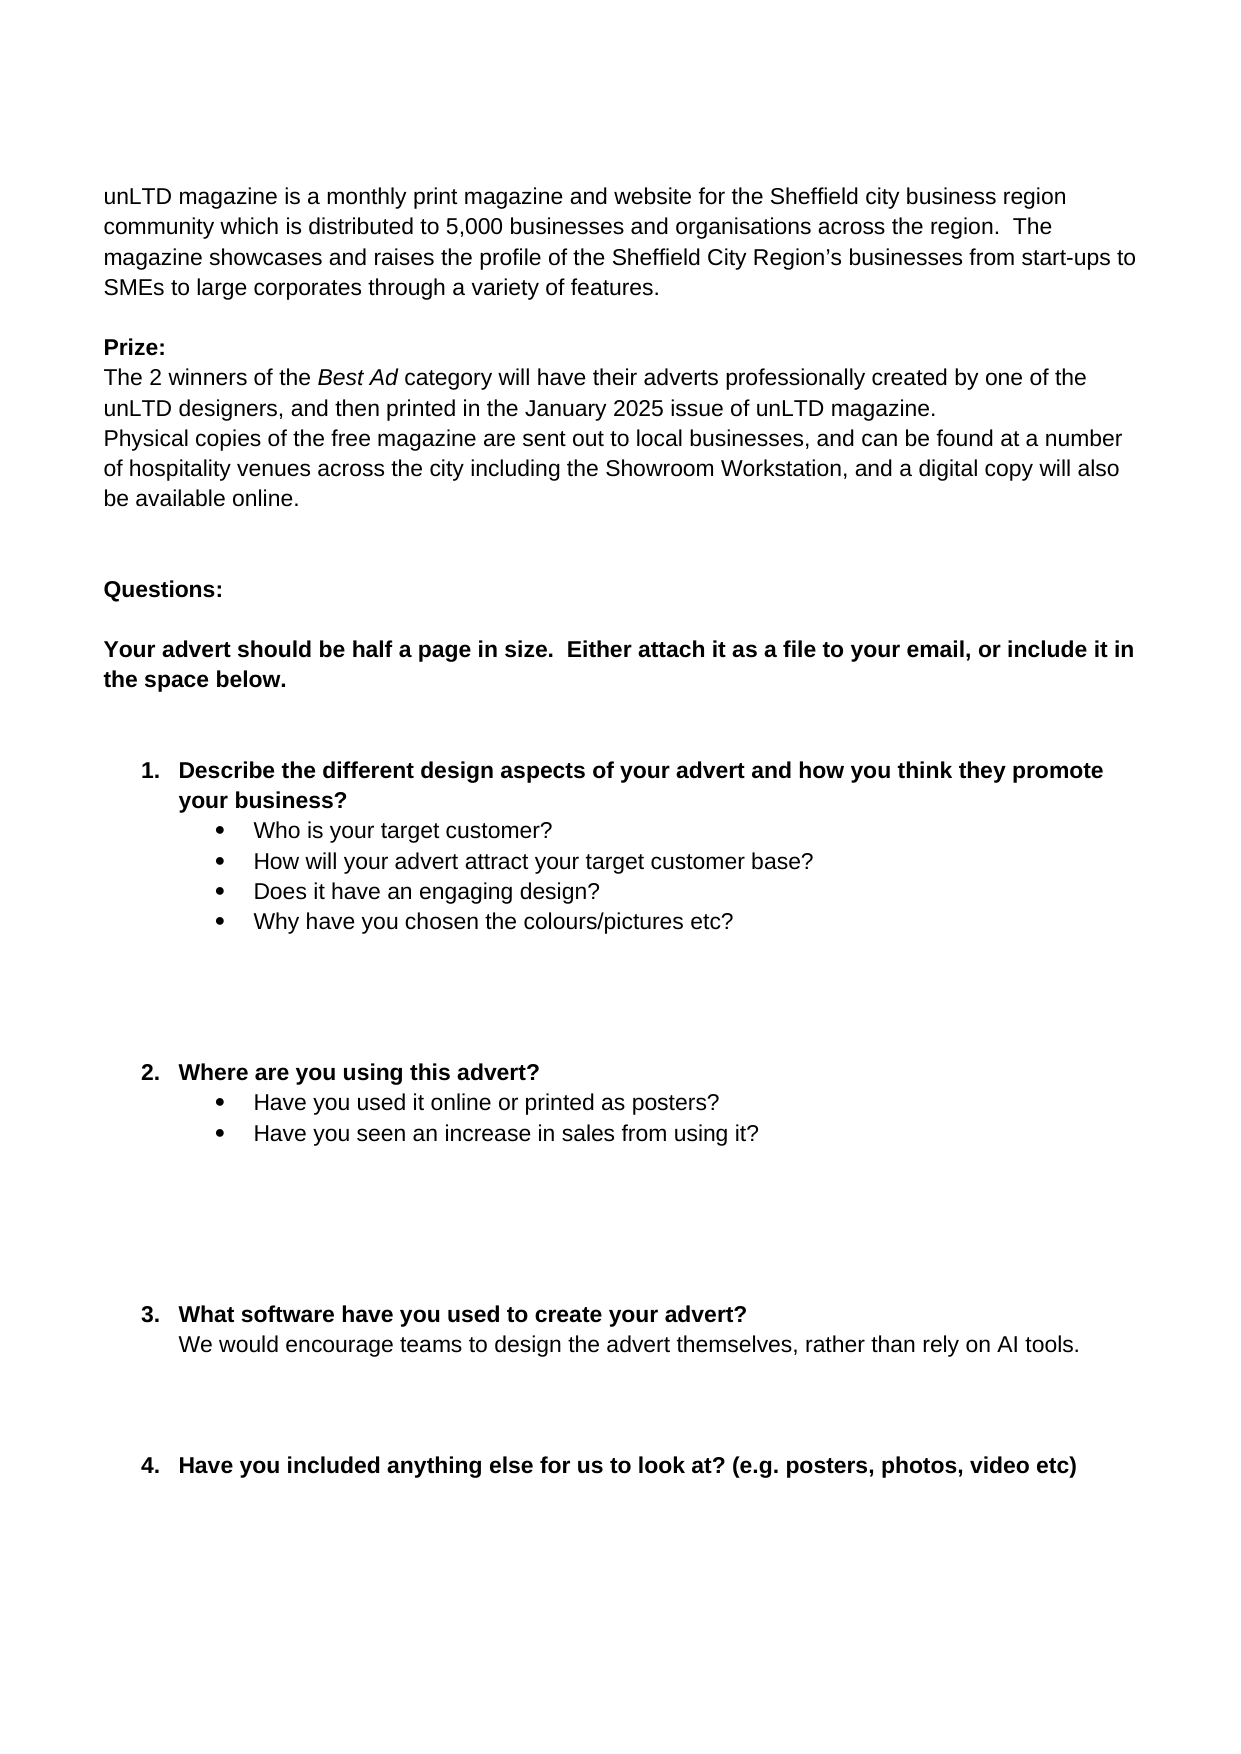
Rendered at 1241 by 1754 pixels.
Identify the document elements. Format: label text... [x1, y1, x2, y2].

list Where are you using this advert? [141, 1059, 1137, 1085]
list Have you used it online or printed as posters? [216, 1089, 1137, 1116]
text Your advert should be half a page in size. Either attach it as a file to your email, or include it in the space below. [103, 636, 1137, 693]
text Prize: [103, 334, 1137, 360]
list What software have you used to create your advert? [141, 1301, 1137, 1327]
list How will your advert attract your target customer base? [216, 848, 1137, 874]
list Why have you chosen the colours/pictures etc? [216, 908, 1137, 934]
text Questions: [103, 576, 1137, 602]
list Have you included anything else for us to look at? (e.g. posters, photos, video etc) [141, 1452, 1137, 1478]
list Describe the different design aspects of your advert and how you think they promote your business? [141, 757, 1137, 813]
list Does it have an engaging design? [216, 878, 1137, 904]
list Have you seen an increase in sales from using it? [216, 1119, 1137, 1146]
text unLTD magazine is a monthly print magazine and website for the Sheffield city business region community which is distributed to 5,000 businesses and organisations across the region. The magazine showcases and raises the profile of the Sheffield City Region’s businesses from start-ups to SMEs to large corporates through a variety of features. [103, 183, 1137, 300]
text We would encourage teams to design the advert themselves, rather than rely on AI tools. [103, 1331, 1137, 1357]
list Who is your target customer? [216, 817, 1137, 844]
text The 2 winners of the Best Ad category will have their adverts professionally created by one of the unLTD designers, and then printed in the January 2025 issue of unLTD magazine. [103, 364, 1137, 421]
text Physical copies of the free magazine are sent out to local businesses, and can be found at a number of hospitality venues across the city including the Showroom Workstation, and a digital copy will also be available online. [103, 425, 1137, 511]
